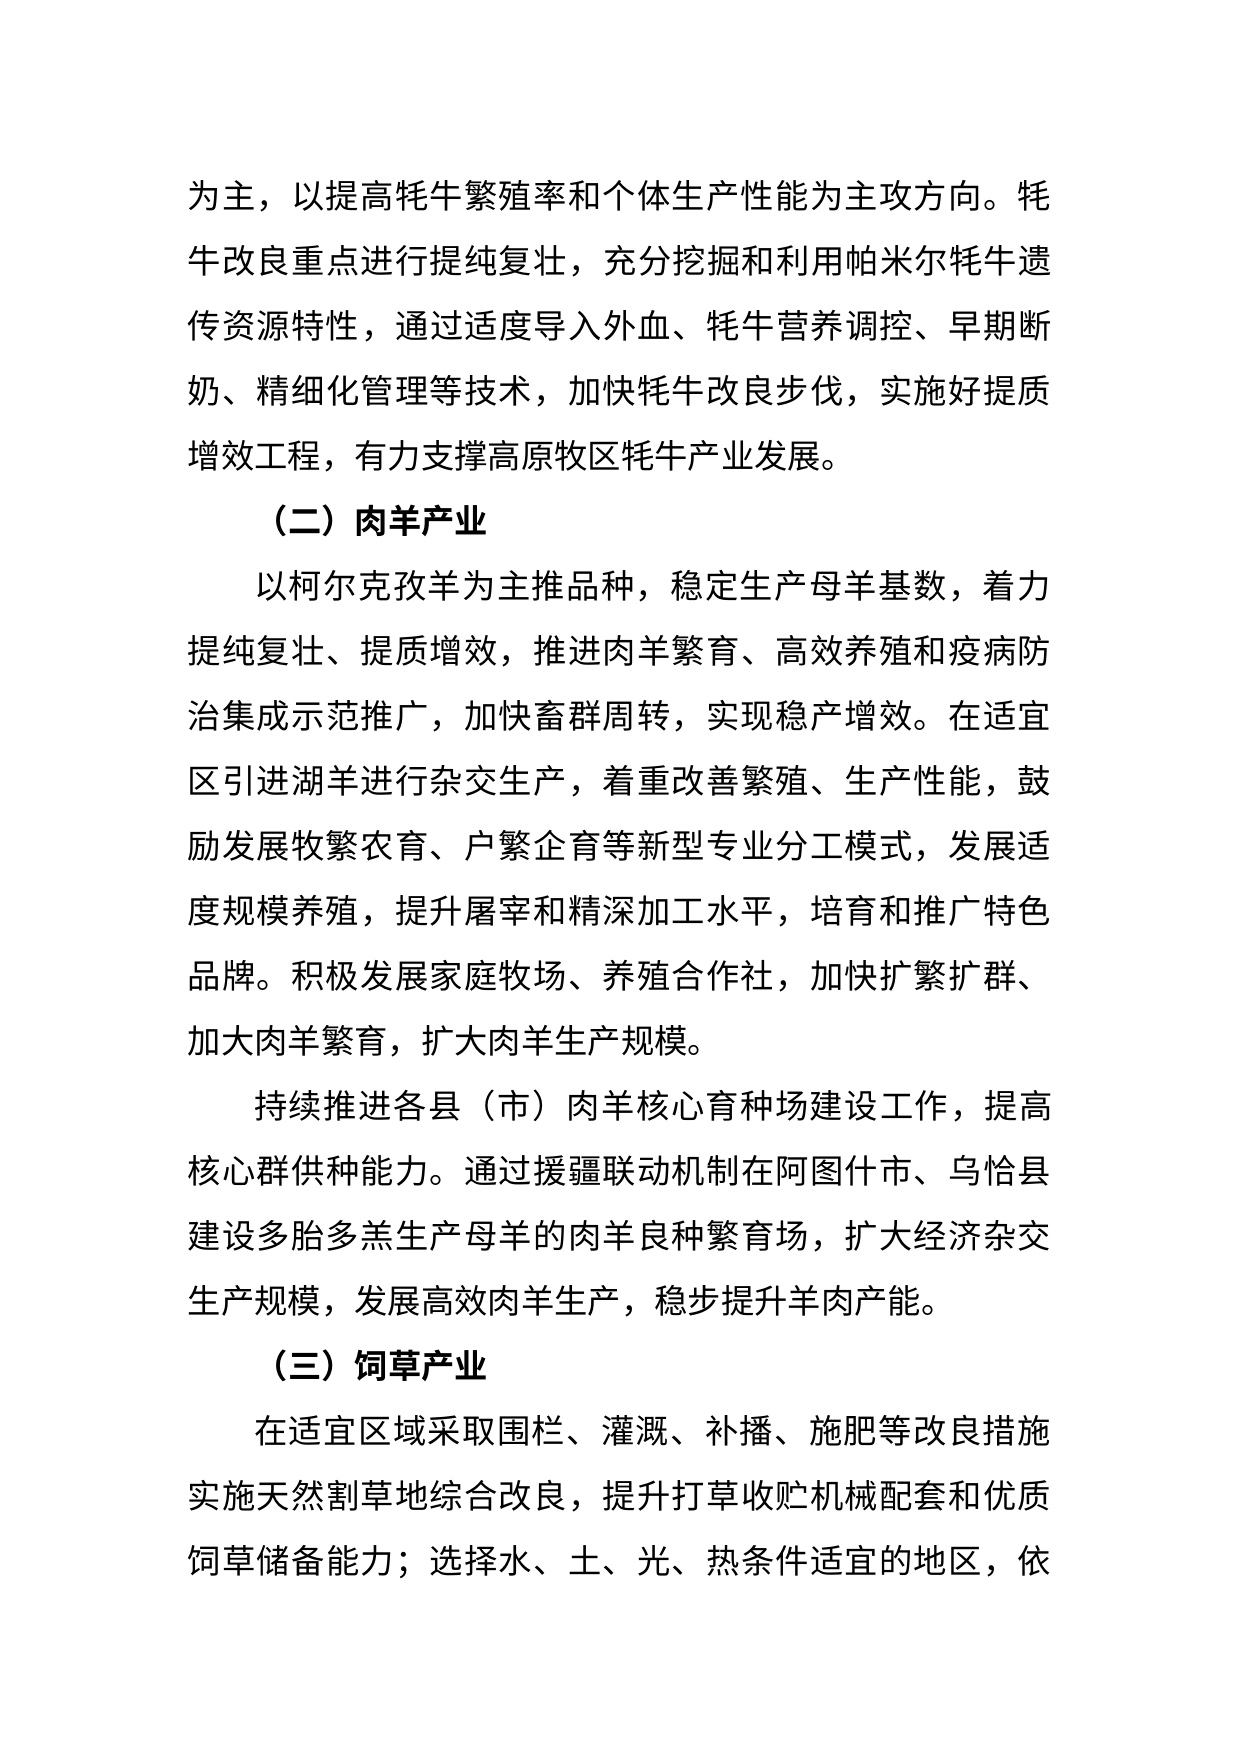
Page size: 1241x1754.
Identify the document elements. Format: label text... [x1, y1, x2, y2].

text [187, 1397, 1053, 1592]
text （三）饲草产业 [187, 1332, 1053, 1397]
text 以柯尔克孜羊为主推品种，稳定生产母羊基数，着力提纯复壮、提质增效，推进肉羊繁育、高效养殖和疫病防治集成示范推广，加快畜群周转，实现稳产增效。在适宜区引进湖羊进行杂交生产，着重改善繁殖、生产性能，鼓励发展牧繁农育、户繁企育等新型专业分工模式，发展适度规模养殖，提升屠宰和精深加工水平，培育和推广特色品牌。积极发展家庭牧场、养殖合作社，加快扩繁扩群、加大肉羊繁育，扩大肉羊生产规模。 [187, 552, 1053, 1072]
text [187, 162, 1053, 487]
text 持续推进各县（市）肉羊核心育种场建设工作，提高核心群供种能力。通过援疆联动机制在阿图什市、乌恰县建设多胎多羔生产母羊的肉羊良种繁育场，扩大经济杂交生产规模，发展高效肉羊生产，稳步提升羊肉产能。 [187, 1072, 1053, 1332]
text （二）肉羊产业 [187, 487, 1053, 552]
